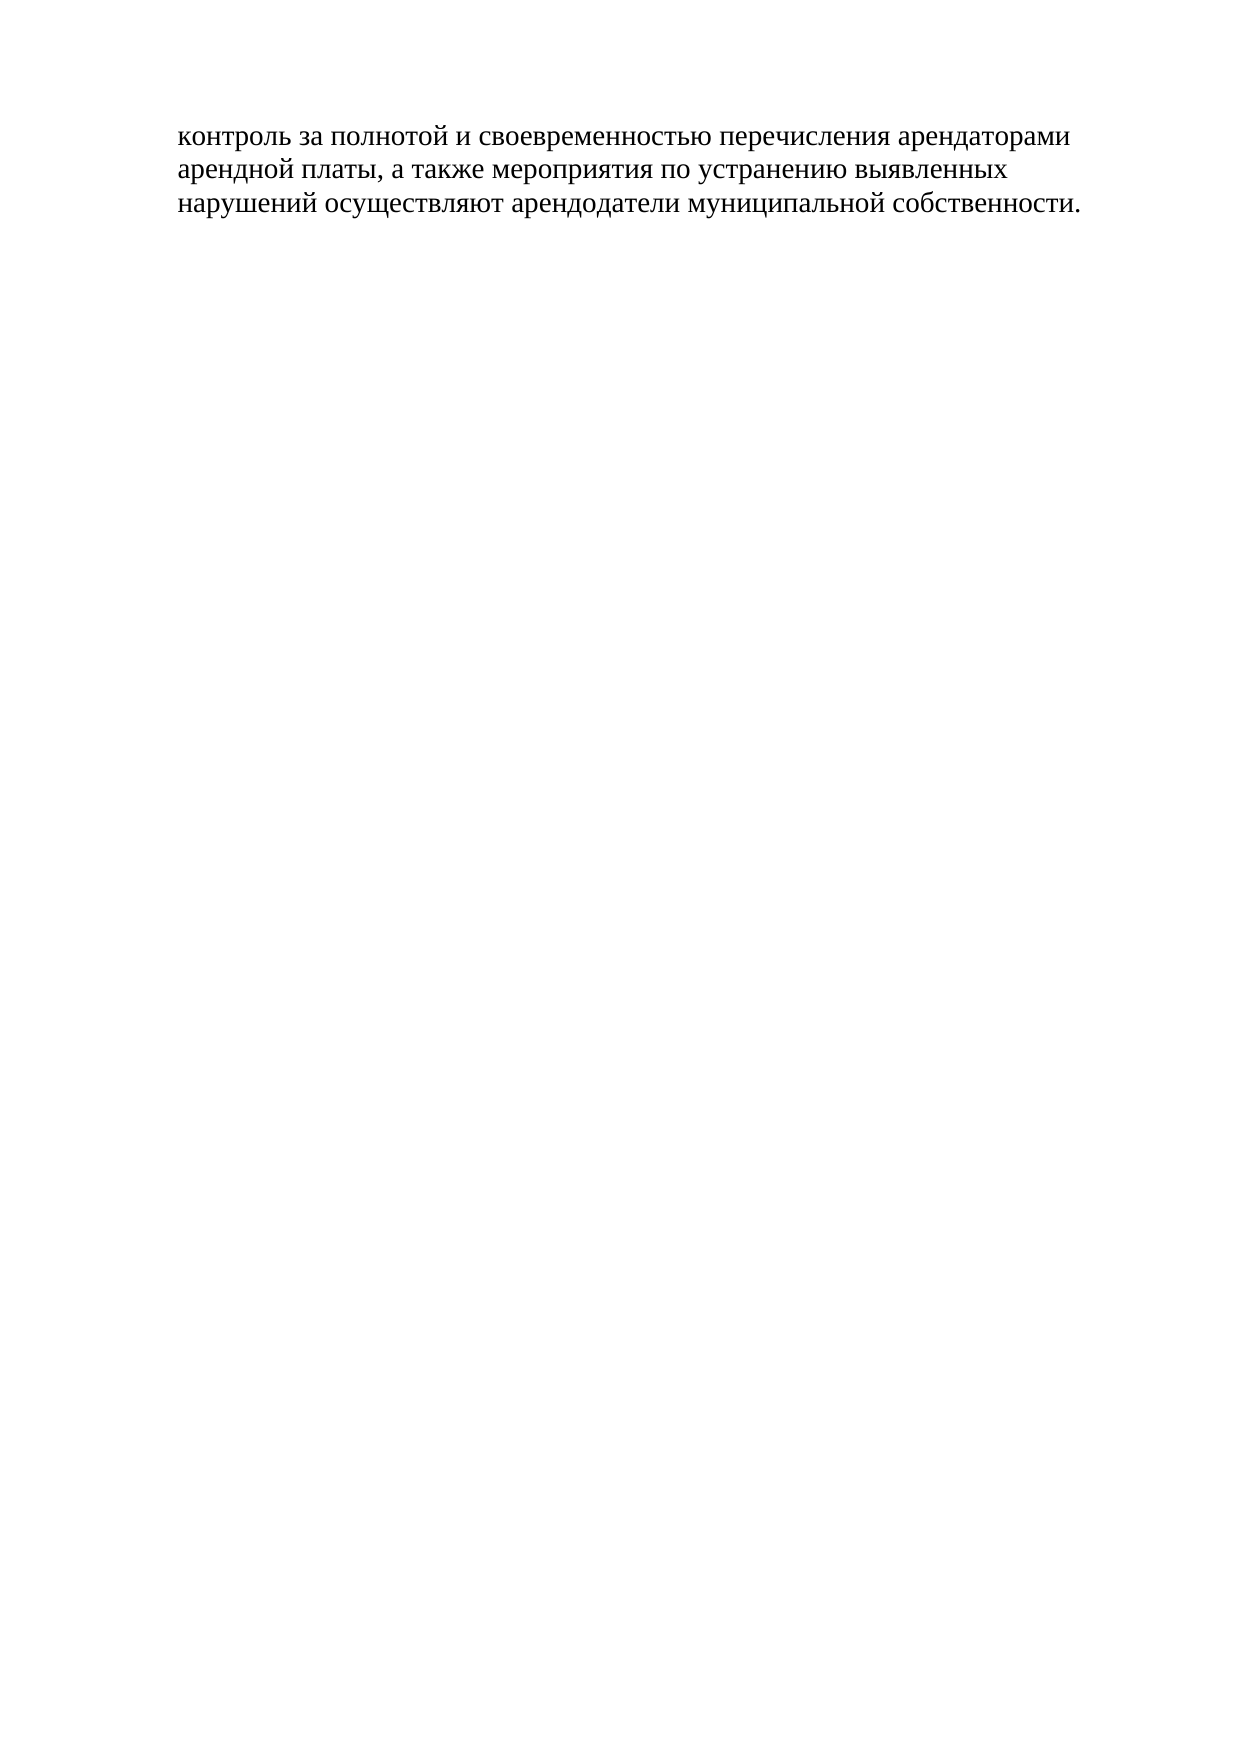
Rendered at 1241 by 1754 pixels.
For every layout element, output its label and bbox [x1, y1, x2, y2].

text [177, 118, 1152, 219]
